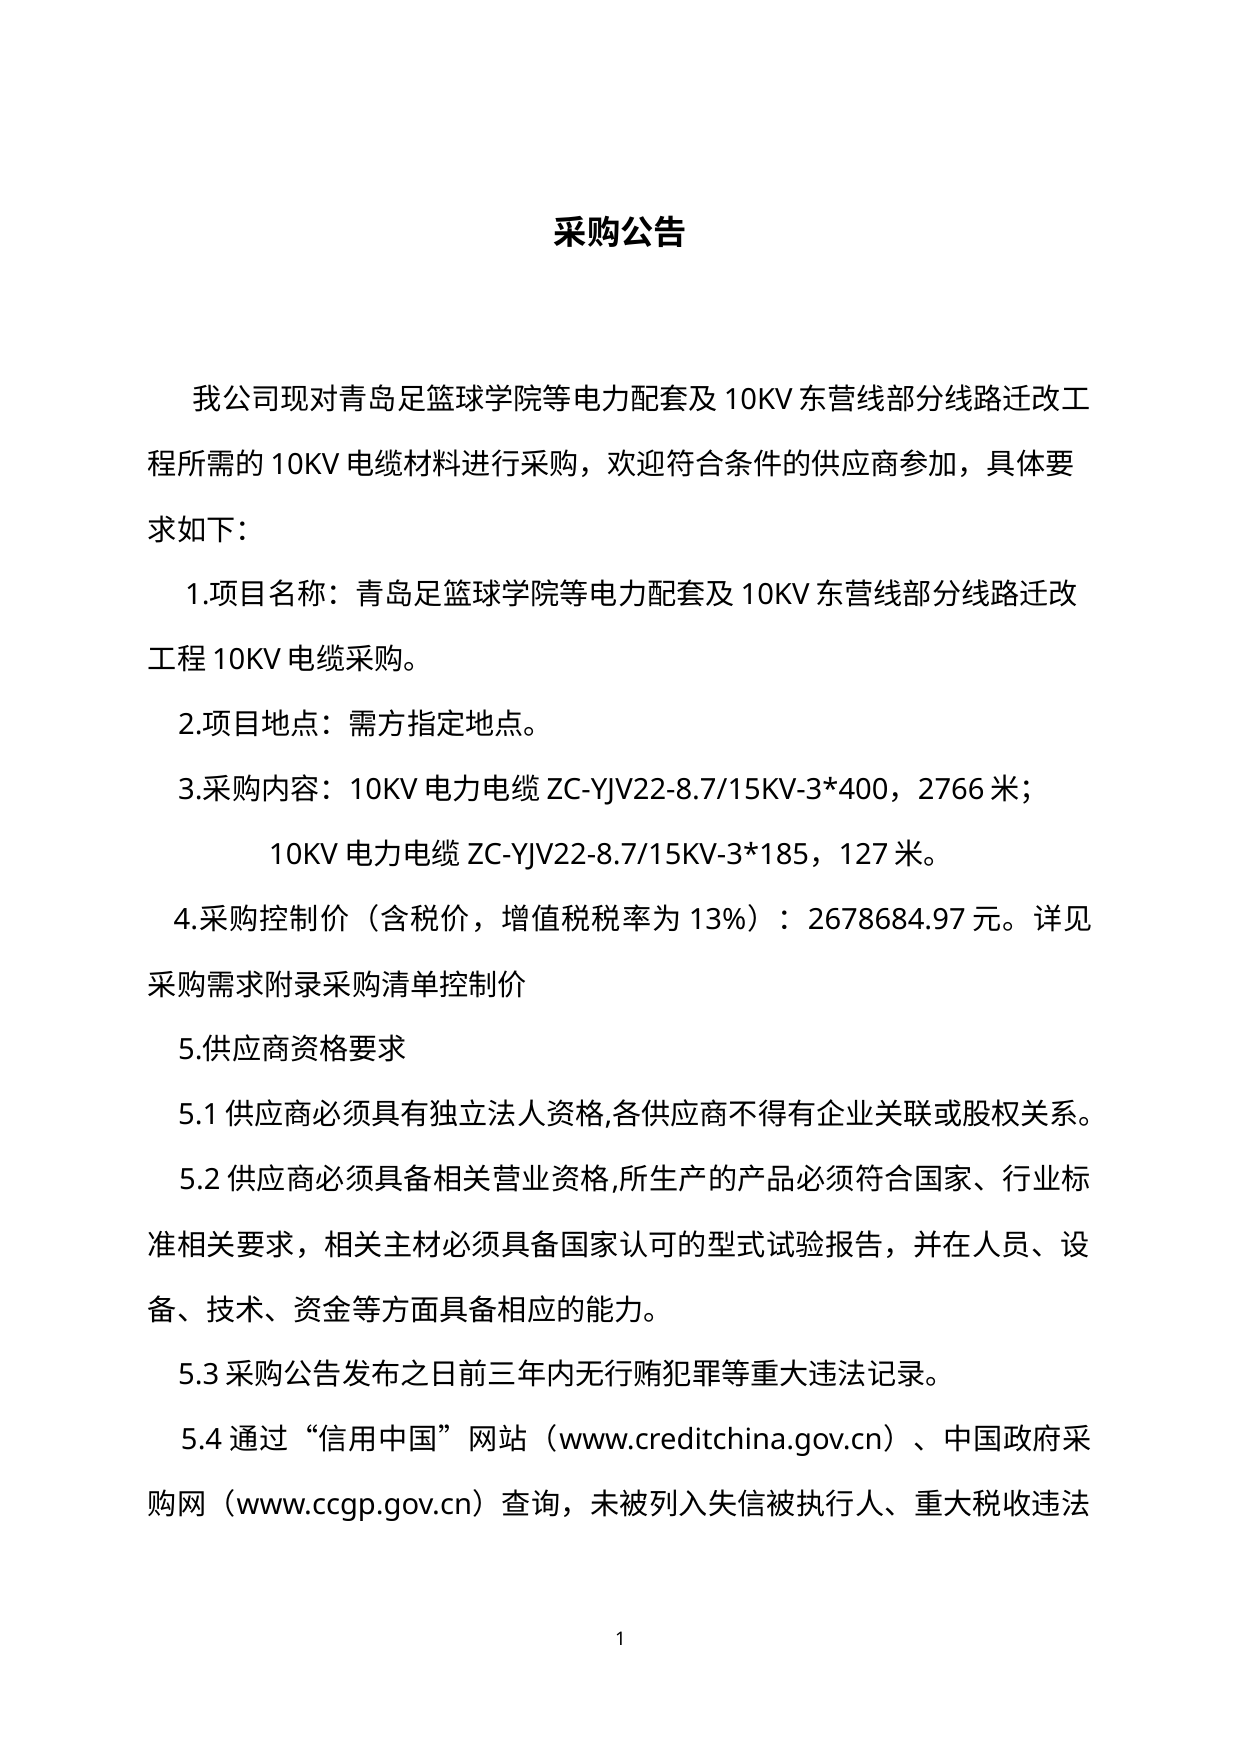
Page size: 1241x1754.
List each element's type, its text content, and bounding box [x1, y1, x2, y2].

text 1.项目名称：青岛足篮球学院等电力配套及10KV东营线部分线路迁改工程10KV电缆采购。 [148, 560, 1092, 690]
text 5.1供应商必须具有独立法人资格,各供应商不得有企业关联或股权关系。 [148, 1080, 1092, 1145]
subtitle 采购公告 [148, 197, 1092, 262]
text 10KV电力电缆 ZC-YJV22-8.7/15KV-3*185，127米。 [148, 820, 1092, 885]
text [148, 1405, 1092, 1535]
text 5.3采购公告发布之日前三年内无行贿犯罪等重大违法记录。 [148, 1340, 1092, 1405]
text 4.采购控制价（含税价，增值税税率为13%）：2678684.97元。详见采购需求附录采购清单控制价 [148, 885, 1092, 1015]
text 5.供应商资格要求 [148, 1015, 1092, 1080]
text 我公司现对青岛足篮球学院等电力配套及10KV东营线部分线路迁改工程所需的10KV电缆材料进行采购，欢迎符合条件的供应商参加，具体要求如下： [148, 365, 1092, 560]
text 5.2供应商必须具备相关营业资格,所生产的产品必须符合国家、行业标准相关要求，相关主材必须具备国家认可的型式试验报告，并在人员、设备、技术、资金等方面具备相应的能力。 [148, 1145, 1092, 1340]
text 2.项目地点：需方指定地点。 [148, 690, 1092, 755]
text 3.采购内容：10KV电力电缆 ZC-YJV22-8.7/15KV-3*400，2766米； [148, 755, 1092, 820]
